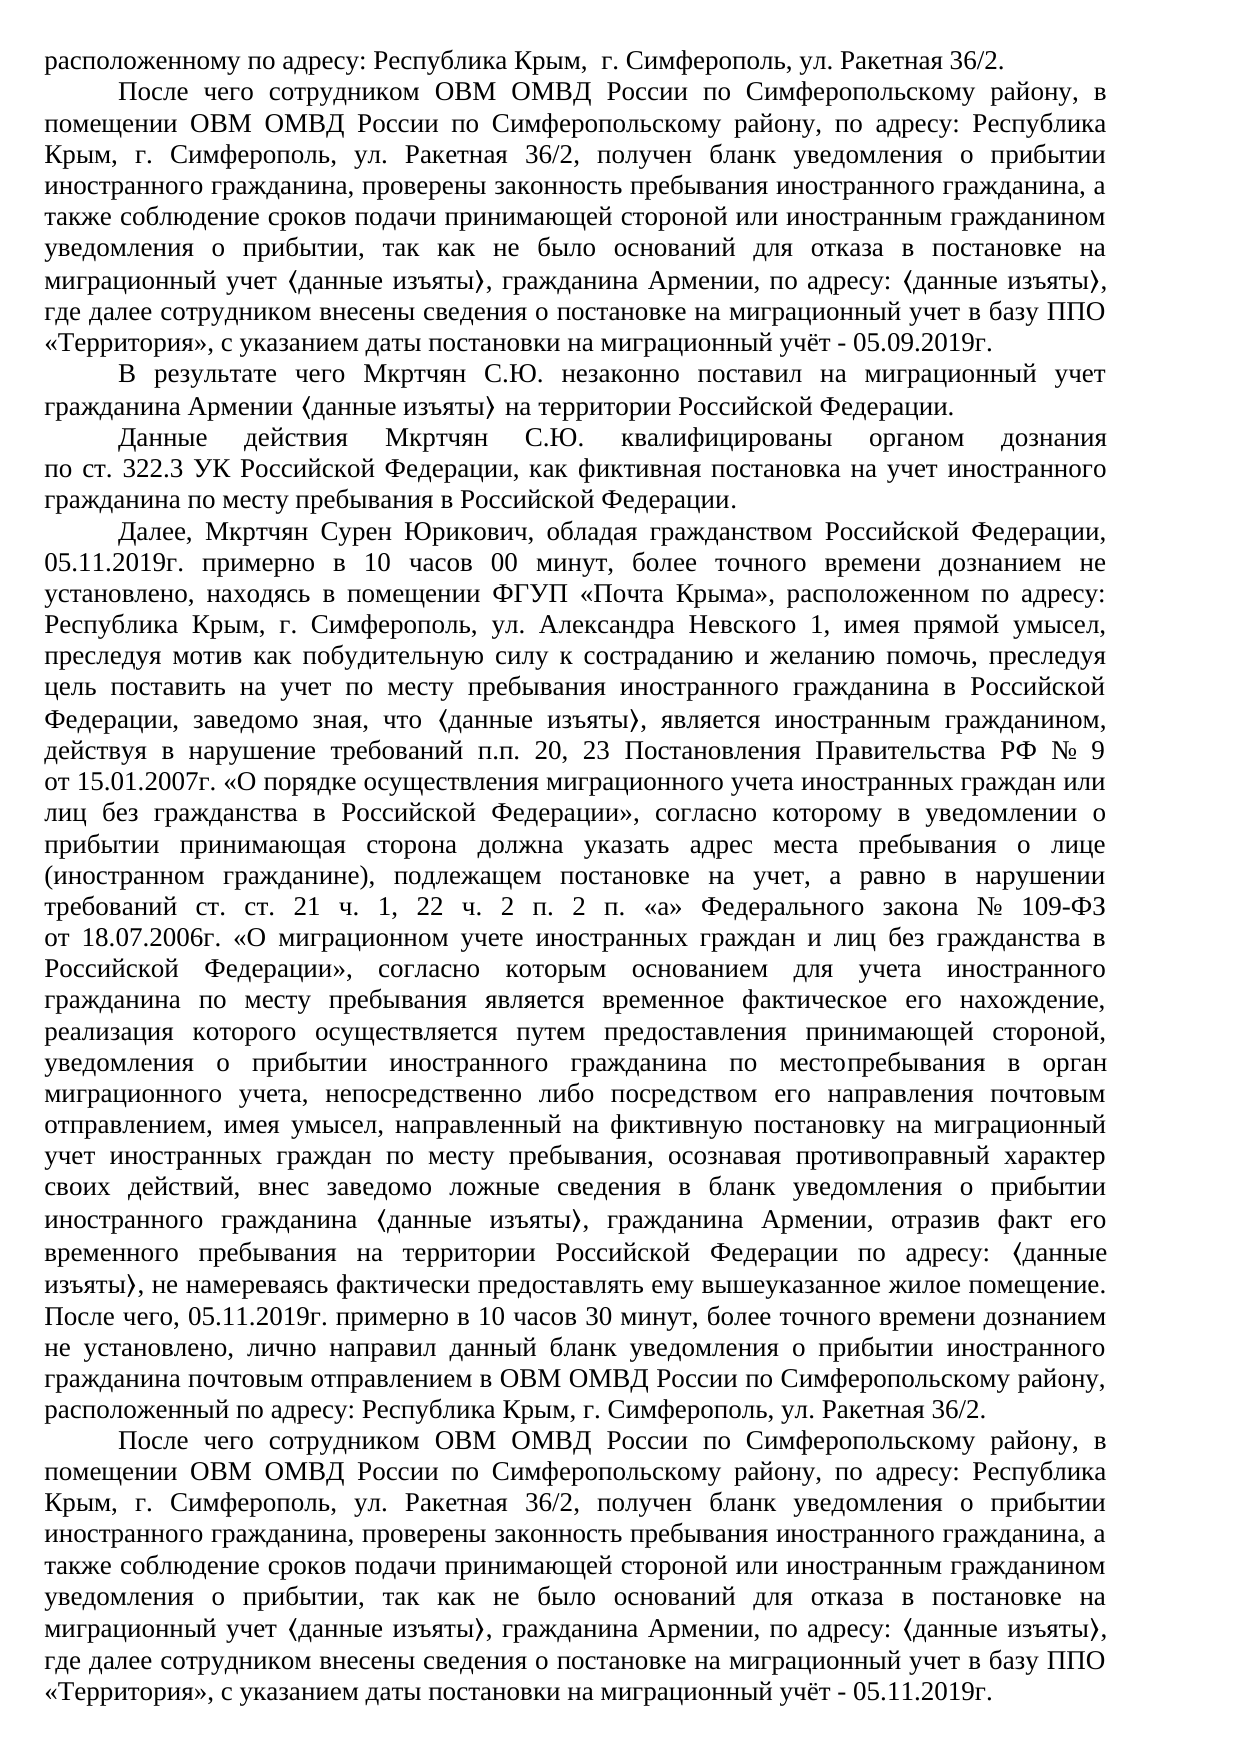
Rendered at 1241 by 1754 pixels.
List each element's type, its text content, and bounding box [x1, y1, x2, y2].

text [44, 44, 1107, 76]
text В результате чего Мкртчян С.Ю. незаконно поставил на миграционный учет гражданина Армении ⟨данные изъяты⟩ на территории Российской Федерации. [44, 357, 1107, 421]
text Данные действия Мкртчян С.Ю. квалифицированы органом дознания по ст. 322.3 УК Российской Федерации, как фиктивная постановка на учет иностранного гражданина по месту пребывания в Российской Федерации. [44, 421, 1107, 515]
text После чего сотрудником ОВМ ОМВД России по Симферопольскому району, в помещении ОВМ ОМВД России по Симферопольскому району, по адресу: Республика Крым, г. Симферополь, ул. Ракетная 36/2, получен бланк уведомления о прибытии иностранного гражданина, проверены законность пребывания иностранного гражданина, а также соблюдение сроков подачи принимающей стороной или иностранным гражданином уведомления о прибытии, так как не было оснований для отказа в постановке на миграционный учет ⟨данные изъяты⟩, гражданина Армении, по адресу: ⟨данные изъяты⟩, где далее сотрудником внесены сведения о постановке на миграционный учет в базу ППО «Территория», с указанием даты постановки на миграционный учёт - 05.11.2019г. [44, 1424, 1107, 1706]
text Далее, Мкртчян Сурен Юрикович, обладая гражданством Российской Федерации, 05.11.2019г. примерно в 10 часов 00 минут, более точного времени дознанием не установлено, находясь в помещении ФГУП «Почта Крыма», расположенном по адресу: Республика Крым, г. Симферополь, ул. Александра Невского 1, имея прямой умысел, преследуя мотив как побудительную силу к состраданию и желанию помочь, преследуя цель поставить на учет по месту пребывания иностранного гражданина в Российской Федерации, заведомо зная, что ⟨данные изъяты⟩, является иностранным гражданином, действуя в нарушение требований п.п. 20, 23 Постановления Правительства РФ № 9 от 15.01.2007г. «О порядке осуществления миграционного учета иностранных граждан или лиц без гражданства в Российской Федерации», согласно которому в уведомлении о прибытии принимающая сторона должна указать адрес места пребывания о лице (иностранном гражданине), подлежащем постановке на учет, а равно в нарушении требований ст. ст. 21 ч. 1, 22 ч. 2 п. 2 п. «а» Федерального закона № 109-ФЗ от 18.07.2006г. «О миграционном учете иностранных граждан и лиц без гражданства в Российской Федерации», согласно которым основанием для учета иностранного гражданина по месту пребывания является временное фактическое его нахождение, реализация которого осуществляется путем предоставления принимающей стороной, уведомления о прибытии иностранного гражданина по местопребывания в орган миграционного учета, непосредственно либо посредством его направления почтовым отправлением, имея умысел, направленный на фиктивную постановку на миграционный учет иностранных граждан по месту пребывания, осознавая противоправный характер своих действий, внес заведомо ложные сведения в бланк уведомления о прибытии иностранного гражданина ⟨данные изъяты⟩, гражданина Армении, отразив факт его временного пребывания на территории Российской Федерации по адресу: ⟨данные изъяты⟩, не намереваясь фактически предоставлять ему вышеуказанное жилое помещение. После чего, 05.11.2019г. примерно в 10 часов 30 минут, более точного времени дознанием не установлено, лично направил данный бланк уведомления о прибытии иностранного гражданина почтовым отправлением в ОВМ ОМВД России по Симферопольскому району, расположенный по адресу: Республика Крым, г. Симферополь, ул. Ракетная 36/2. [44, 515, 1107, 1424]
text После чего сотрудником ОВМ ОМВД России по Симферопольскому району, в помещении ОВМ ОМВД России по Симферопольскому району, по адресу: Республика Крым, г. Симферополь, ул. Ракетная 36/2, получен бланк уведомления о прибытии иностранного гражданина, проверены законность пребывания иностранного гражданина, а также соблюдение сроков подачи принимающей стороной или иностранным гражданином уведомления о прибытии, так как не было оснований для отказа в постановке на миграционный учет ⟨данные изъяты⟩, гражданина Армении, по адресу: ⟨данные изъяты⟩, где далее сотрудником внесены сведения о постановке на миграционный учет в базу ППО «Территория», с указанием даты постановки на миграционный учёт - 05.09.2019г. [44, 76, 1107, 357]
